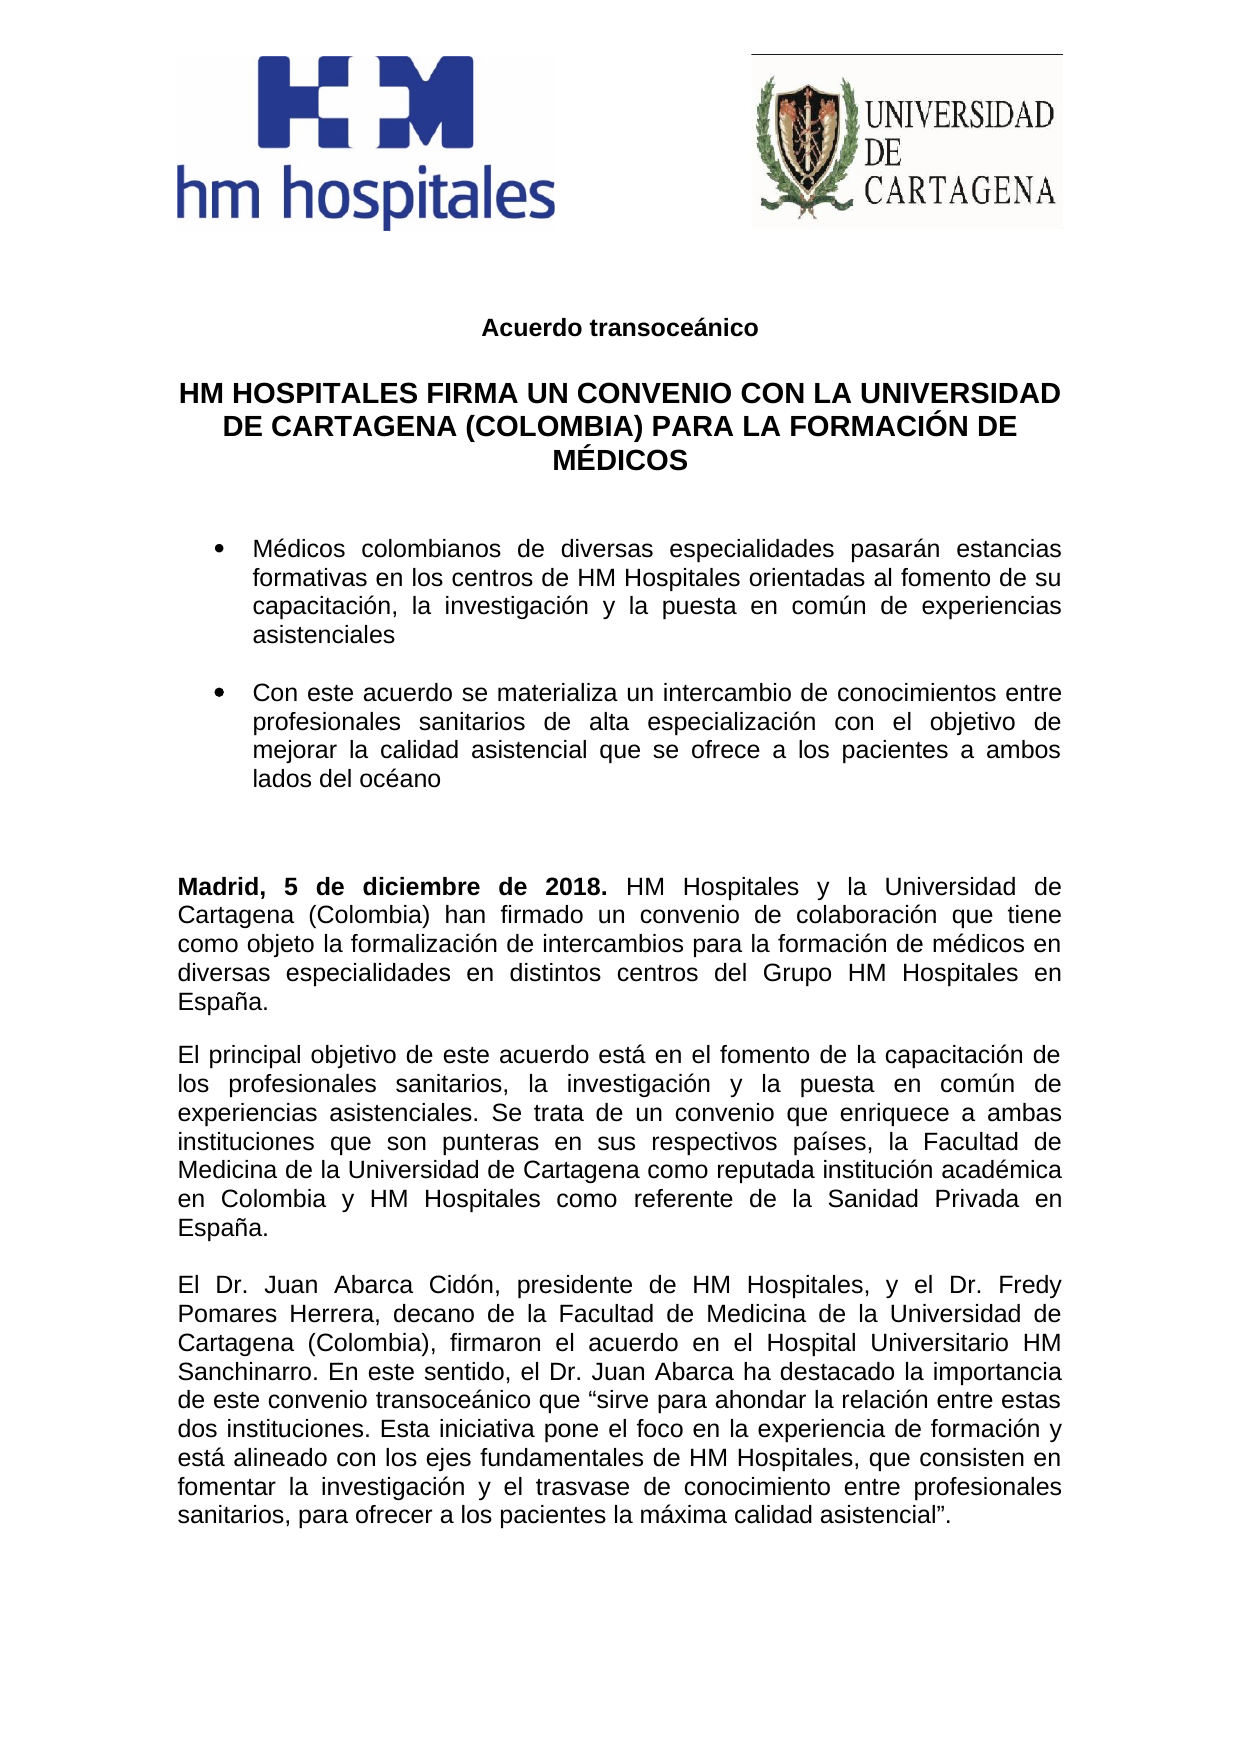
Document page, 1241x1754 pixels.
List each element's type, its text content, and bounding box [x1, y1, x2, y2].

text Acuerdo transoceánico [177, 313, 1063, 342]
list Médicos colombianos de diversas especialidades pasarán estancias formativas en los centros de HM Hospitales orientadas al fomento de su capacitación, la investigación y la puesta en común de experiencias asistenciales [215, 534, 1063, 649]
text Madrid, 5 de diciembre de 2018. HM Hospitales y la Universidad de Cartagena (Colombia) han firmado un convenio de colaboración que tiene como objeto la formalización de intercambios para la formación de médicos en diversas especialidades en distintos centros del Grupo HM Hospitales en España. [177, 871, 1063, 1015]
picture [177, 56, 555, 231]
text El principal objetivo de este acuerdo está en el fomento de la capacitación de los profesionales sanitarios, la investigación y la puesta en común de experiencias asistenciales. Se trata de un convenio que enriquece a ambas instituciones que son punteras en sus respectivos países, la Facultad de Medicina de la Universidad de Cartagena como reputada institución académica en Colombia y HM Hospitales como referente de la Sanidad Privada en España. [177, 1040, 1063, 1241]
text HM HOSPITALES FIRMA UN CONVENIO con la UNIVERSIDAD DE CARTAGENA (colombia) para LA FORMACIÓN DE médicos [177, 376, 1063, 476]
list Con este acuerdo se materializa un intercambio de conocimientos entre profesionales sanitarios de alta especialización con el objetivo de mejorar la calidad asistencial que se ofrece a los pacientes a ambos lados del océano [215, 678, 1063, 793]
text El Dr. Juan Abarca Cidón, presidente de HM Hospitales, y el Dr. Fredy Pomares Herrera, decano de la Facultad de Medicina de la Universidad de Cartagena (Colombia), firmaron el acuerdo en el Hospital Universitario HM Sanchinarro. En este sentido, el Dr. Juan Abarca ha destacado la importancia de este convenio transoceánico que “sirve para ahondar la relación entre estas dos instituciones. Esta iniciativa pone el foco en la experiencia de formación y está alineado con los ejes fundamentales de HM Hospitales, que consisten en fomentar la investigación y el trasvase de conocimiento entre profesionales sanitarios, para ofrecer a los pacientes la máxima calidad asistencial”. [177, 1270, 1063, 1529]
picture [751, 54, 1063, 229]
